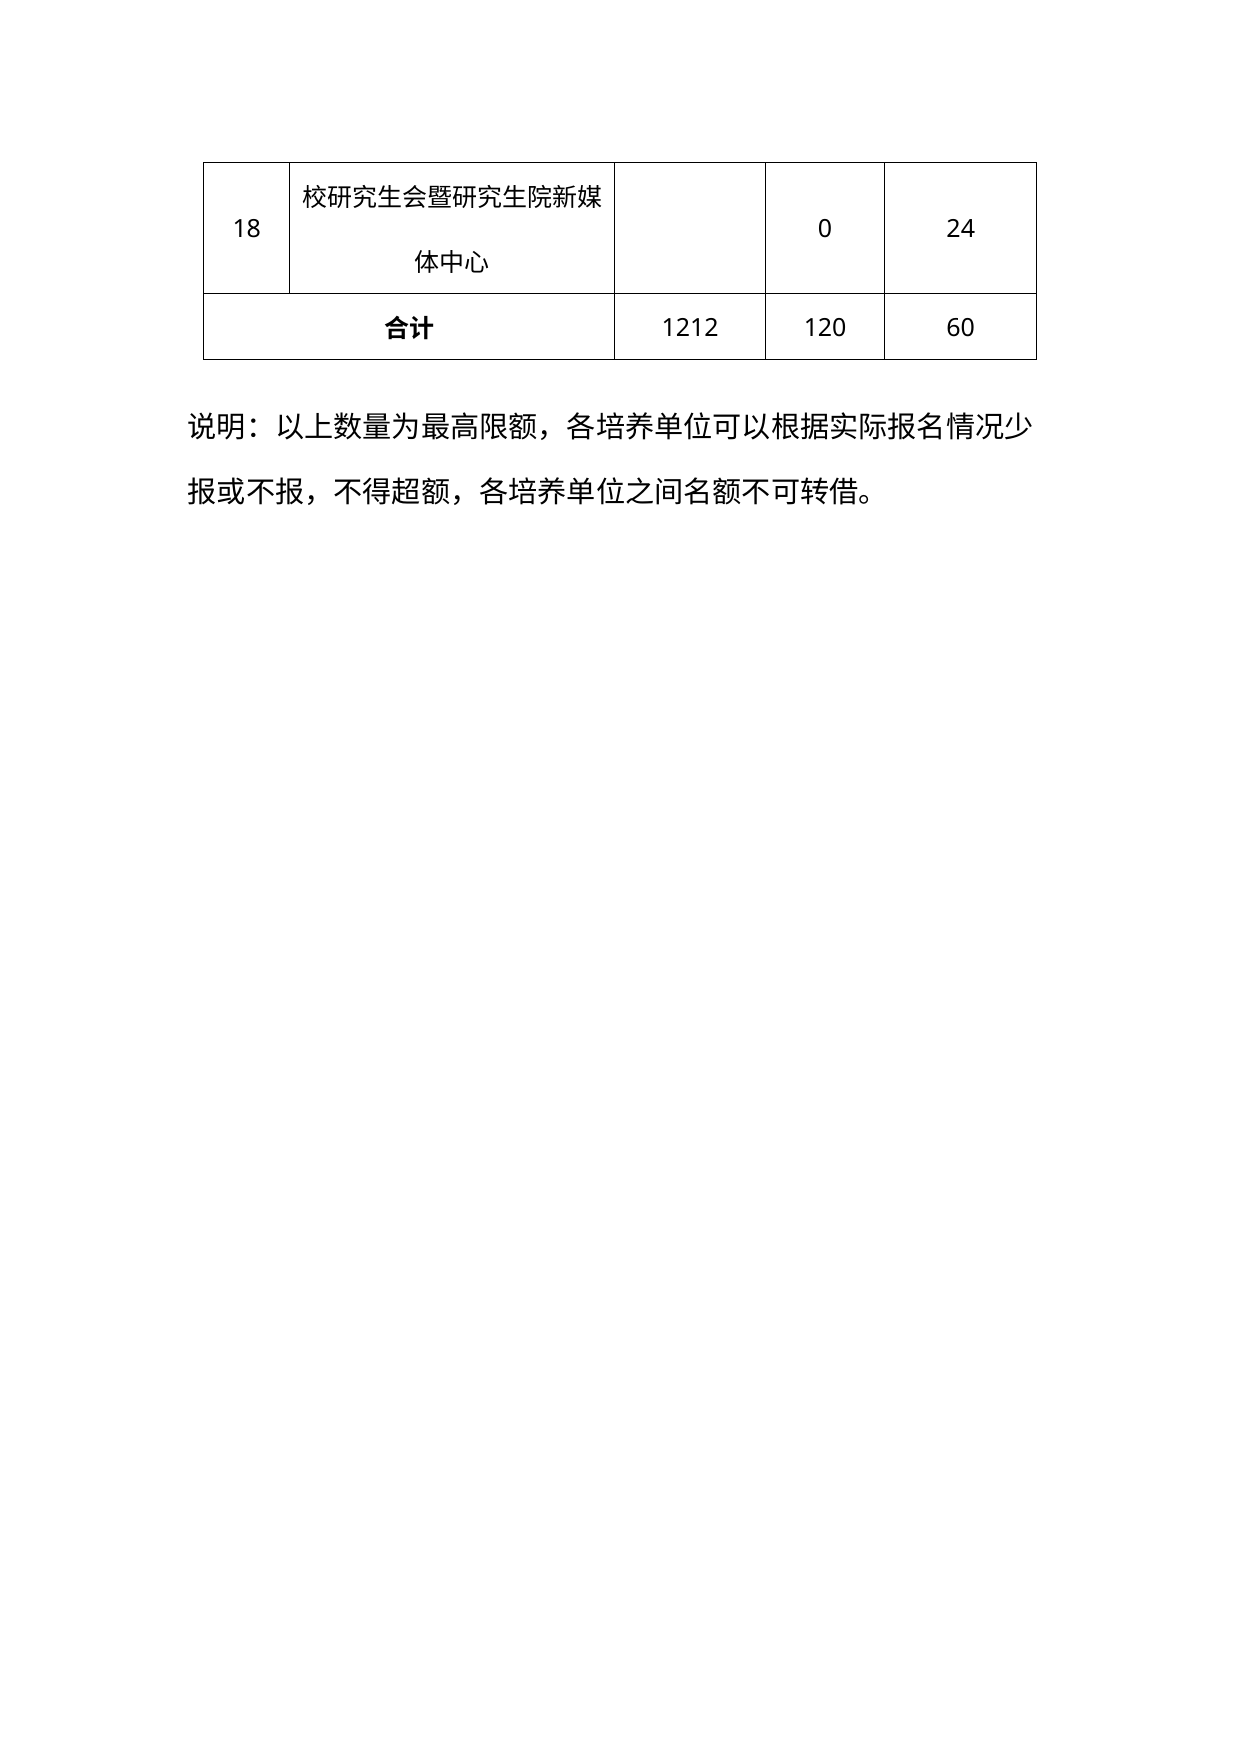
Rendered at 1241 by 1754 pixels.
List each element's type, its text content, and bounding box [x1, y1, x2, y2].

table_cell [615, 163, 765, 293]
table_cell 1212 [615, 294, 765, 359]
table_cell 120 [766, 294, 884, 359]
table_cell 24 [885, 163, 1036, 293]
text 说明：以上数量为最高限额，各培养单位可以根据实际报名情况少报或不报，不得超额，各培养单位之间名额不可转借。 [187, 393, 1053, 523]
table_cell 60 [885, 294, 1036, 359]
table_cell 合计 [204, 294, 614, 359]
table_cell 18 [204, 163, 289, 293]
table_cell 0 [766, 163, 884, 293]
table_cell 校研究生会暨研究生院新媒体中心 [290, 163, 614, 293]
